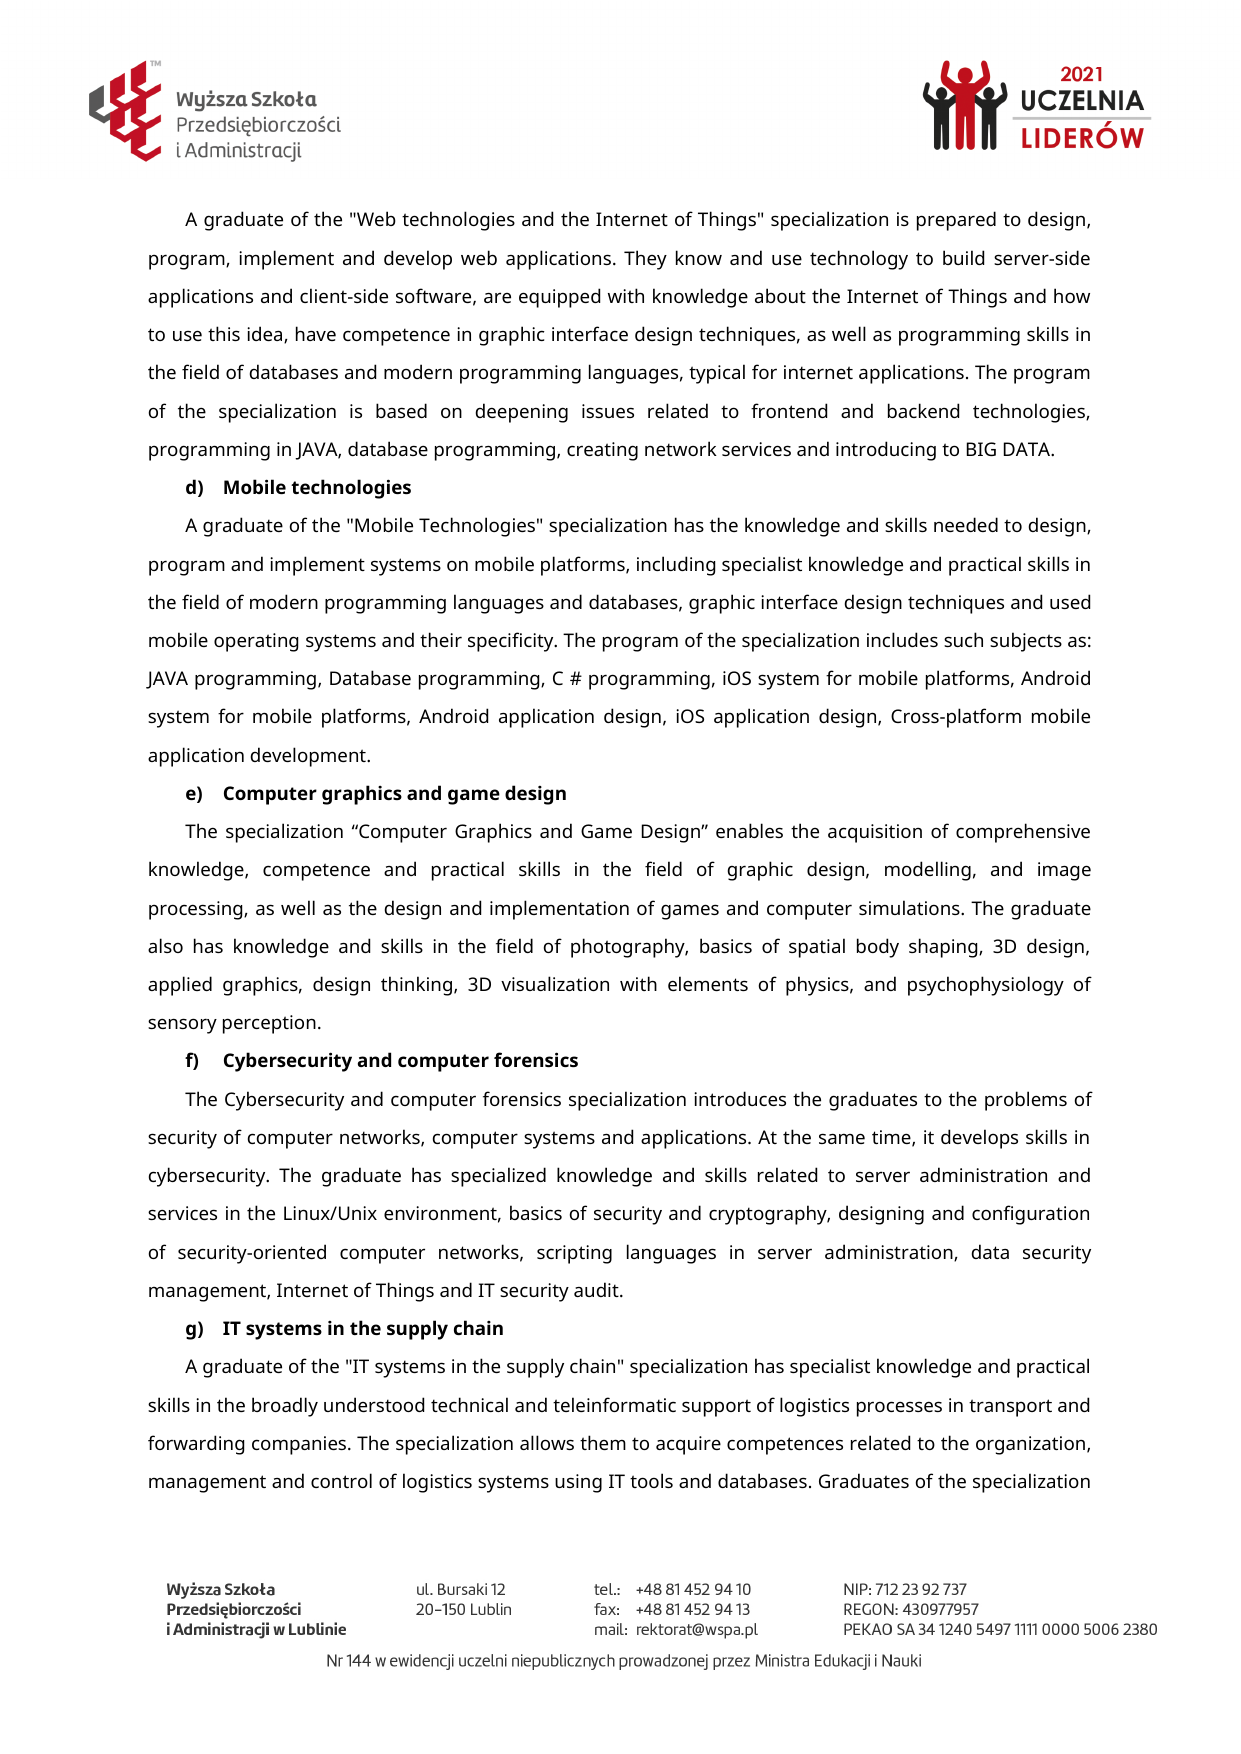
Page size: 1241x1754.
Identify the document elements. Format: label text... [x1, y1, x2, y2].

text A graduate of the "Mobile Technologies" specialization has the knowledge and skills needed to design, program and implement systems on mobile platforms, including specialist knowledge and practical skills in the field of modern programming languages and databases, graphic interface design techniques and used mobile operating systems and their specificity. The program of the specialization includes such subjects as: JAVA programming, Database programming, C # programming, iOS system for mobile platforms, Android system for mobile platforms, Android application design, iOS application design, Cross-platform mobile application development. [148, 513, 1092, 767]
text The Cybersecurity and computer forensics specialization introduces the graduates to the problems of security of computer networks, computer systems and applications. At the same time, it develops skills in cybersecurity. The graduate has specialized knowledge and skills related to server administration and services in the Linux/Unix environment, basics of security and cryptography, designing and configuration of security-oriented computer networks, scripting languages in server administration, data security management, Internet of Things and IT security audit. [148, 1086, 1092, 1303]
picture [0, 1575, 1241, 1753]
picture [0, 1, 1241, 179]
list Computer graphics and game design [185, 780, 1092, 806]
text A graduate of the "Web technologies and the Internet of Things" specialization is prepared to design, program, implement and develop web applications. They know and use technology to build server-side applications and client-side software, are equipped with knowledge about the Internet of Things and how to use this idea, have competence in graphic interface design techniques, as well as programming skills in the field of databases and modern programming languages, typical for internet applications. The program of the specialization is based on deepening issues related to frontend and backend technologies, programming in JAVA, database programming, creating network services and introducing to BIG DATA. [148, 207, 1092, 462]
list Mobile technologies [185, 474, 1092, 500]
list IT systems in the supply chain [185, 1315, 1092, 1341]
list Cybersecurity and computer forensics [185, 1048, 1092, 1073]
text The specialization “Computer Graphics and Game Design” enables the acquisition of comprehensive knowledge, competence and practical skills in the field of graphic design, modelling, and image processing, as well as the design and implementation of games and computer simulations. The graduate also has knowledge and skills in the field of photography, basics of spatial body shaping, 3D design, applied graphics, design thinking, 3D visualization with elements of physics, and psychophysiology of sensory perception. [148, 818, 1092, 1035]
